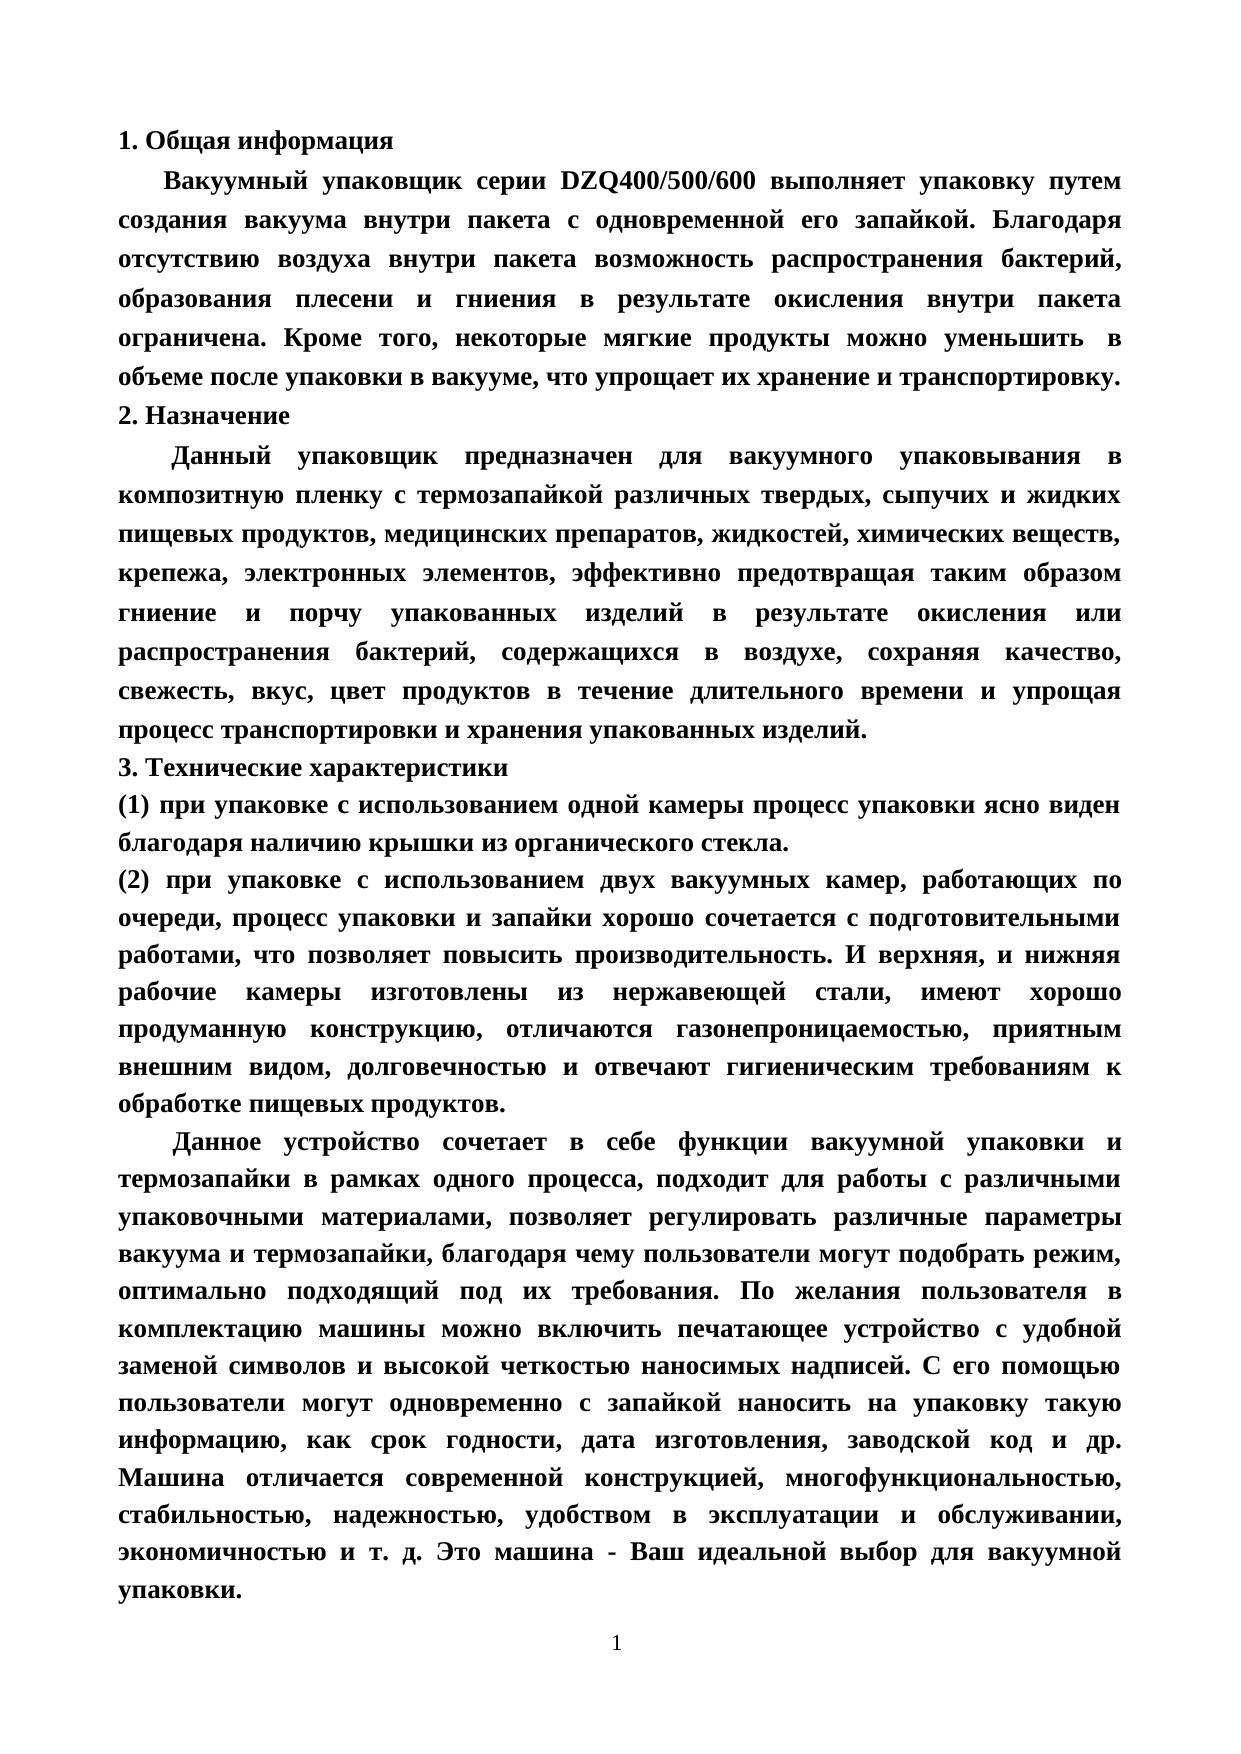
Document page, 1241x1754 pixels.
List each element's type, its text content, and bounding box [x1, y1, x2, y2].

list Назначение [118, 399, 1159, 431]
list Общая информация [118, 124, 1159, 155]
text Данное устройство сочетает в себе функции вакуумной упаковки и термозапайки в рамках одного процесса, подходит для работы с различными упаковочными материалами, позволяет регулировать различные параметры вакуума и термозапайки, благодаря чему пользователи могут подобрать режим, оптимально подходящий под их требования. По желания пользователя в комплектацию машины можно включить печатающее устройство с удобной заменой символов и высокой четкостью наносимых надписей. С его помощью пользователи могут одновременно с запайкой наносить на упаковку такую информацию, как срок годности, дата изготовления, заводской код и др. Машина отличается современной конструкцией, многофункциональностью, стабильностью, надежностью, удобством в эксплуатации и обслуживании, экономичностью и т. д. Это машина - Ваш идеальной выбор для вакуумной упаковки. [118, 1125, 1122, 1604]
list при упаковке с использованием одной камеры процесс упаковки ясно виден благодаря наличию крышки из органического стекла. [118, 788, 1122, 857]
text Данный упаковщик предназначен для вакуумного упаковывания в композитную пленку с термозапайкой различных твердых, сыпучих и жидких пищевых продуктов, медицинских препаратов, жидкостей, химических веществ, крепежа, электронных элементов, эффективно предотвращая таким образом гниение и порчу упакованных изделий в результате окисления или распространения бактерий, содержащихся в воздухе, сохраняя качество, свежесть, вкус, цвет продуктов в течение длительного времени и упрощая процесс транспортировки и хранения упакованных изделий. [118, 439, 1122, 744]
text Вакуумный упаковщик серии DZQ400/500/600 выполняет упаковку путем создания вакуума внутри пакета с одновременной его запайкой. Благодаря отсутствию воздуха внутри пакета возможность распространения бактерий, образования плесени и гниения в результате окисления внутри пакета ограничена. Кроме того, некоторые мягкие продукты можно уменьшить в объеме после упаковки в вакууме, что упрощает их хранение и транспортировку. [118, 164, 1122, 391]
list при упаковке с использованием двух вакуумных камер, работающих по очереди, процесс упаковки и запайки хорошо сочетается с подготовительными работами, что позволяет повысить производительность. И верхняя, и нижняя рабочие камеры изготовлены из нержавеющей стали, имеют хорошо продуманную конструкцию, отличаются газонепроницаемостью, приятным внешним видом, долговечностью и отвечают гигиеническим требованиям к обработке пищевых продуктов. [118, 863, 1122, 1118]
list Технические характеристики [118, 752, 1159, 782]
